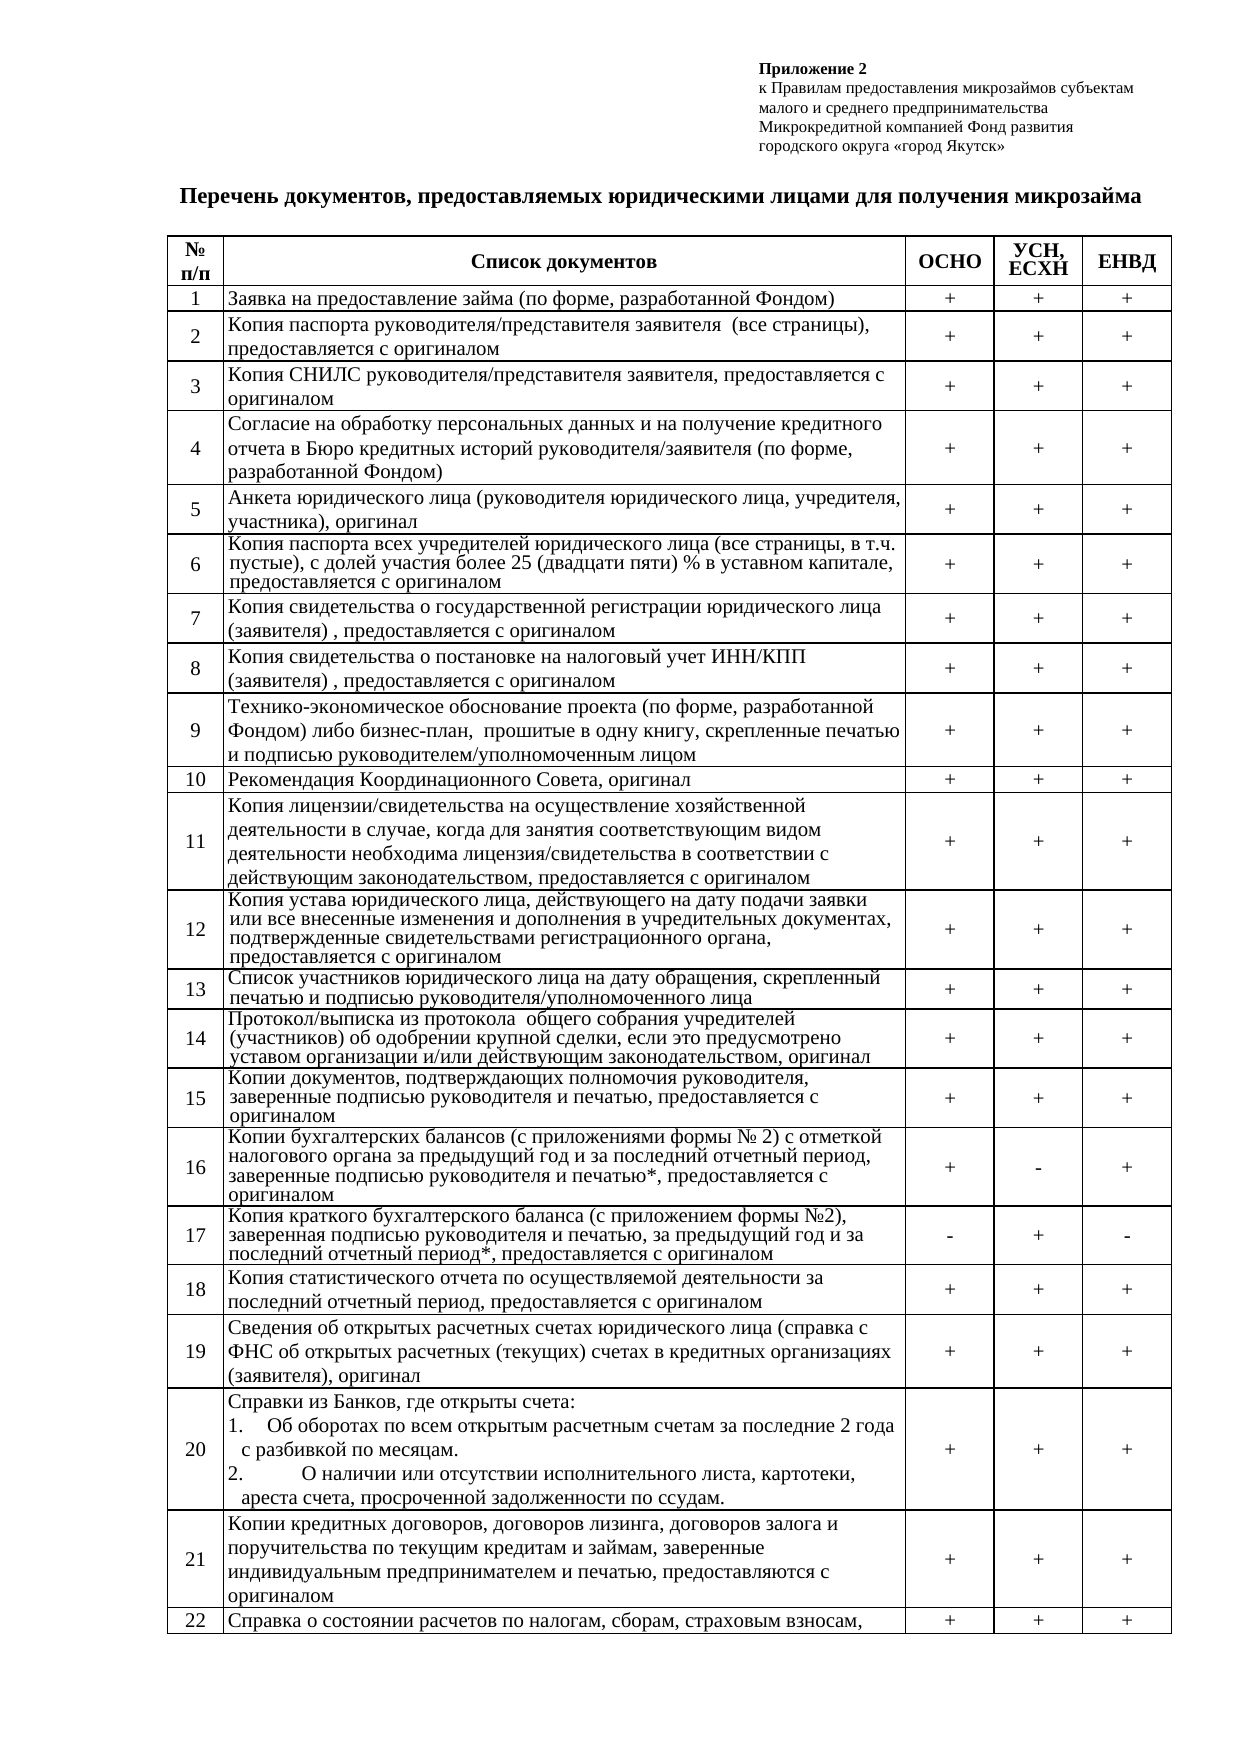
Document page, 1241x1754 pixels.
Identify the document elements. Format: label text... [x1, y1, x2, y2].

text Перечень документов, предоставляемых юридическими лицами для получения микрозайма [177, 182, 1144, 209]
table_cell 4 [168, 411, 223, 483]
table_cell + [1083, 1389, 1171, 1509]
table_cell + [1083, 793, 1171, 889]
table_cell + [995, 312, 1082, 360]
table_header ЕНВД [1083, 237, 1171, 285]
table_cell + [995, 485, 1082, 533]
table_cell 22 [168, 1608, 223, 1632]
table_cell 14 [168, 1010, 223, 1067]
text к Правилам предоставления микрозаймов субъектам малого и среднего предпринимательства Микрокредитной компанией Фонд развития городского округа «город Якутск» [758, 78, 1153, 155]
table_header УСН, ЕСХН [995, 237, 1082, 285]
table_cell + [1083, 362, 1171, 410]
table_header № п/п [168, 237, 223, 285]
table_cell + [995, 970, 1082, 1008]
table_cell Сведения об открытых расчетных счетах юридического лица (справка с ФНС об открытых расчетных (текущих) счетах в кредитных организациях (заявителя), оригинал [224, 1315, 905, 1387]
table_cell + [906, 644, 993, 692]
table_cell + [906, 1010, 993, 1067]
table_cell + [906, 485, 993, 533]
table_cell + [1083, 1128, 1171, 1205]
table_cell Заявка на предоставление займа (по форме, разработанной Фондом) [224, 286, 905, 310]
table_cell Копия свидетельства о постановке на налоговый учет ИНН/КПП (заявителя) , предоставляется с оригиналом [224, 644, 905, 692]
table_cell + [1083, 1010, 1171, 1067]
table_cell 13 [168, 970, 223, 1008]
table_cell + [995, 1069, 1082, 1127]
table_cell + [906, 411, 993, 483]
table_cell + [1083, 970, 1171, 1008]
table_cell Копия паспорта руководителя/представителя заявителя (все страницы), предоставляется с оригиналом [224, 312, 905, 360]
table_cell + [995, 1315, 1082, 1387]
table_header ОСНО [906, 237, 993, 285]
table_cell + [1083, 1608, 1171, 1632]
table_cell 18 [168, 1265, 223, 1313]
table_cell Копия устава юридического лица, действующего на дату подачи заявки или все внесенные изменения и дополнения в учредительных документах, подтвержденные свидетельствами регистрационного органа, предоставляется с оригиналом [224, 891, 905, 968]
table_cell Согласие на обработку персональных данных и на получение кредитного отчета в Бюро кредитных историй руководителя/заявителя (по форме, разработанной Фондом) [224, 411, 905, 483]
table_cell + [906, 891, 993, 968]
table_cell Копия статистического отчета по осуществляемой деятельности за последний отчетный период, предоставляется с оригиналом [224, 1265, 905, 1313]
table_cell + [906, 362, 993, 410]
table_cell Протокол/выписка из протокола общего собрания учредителей (участников) об одобрении крупной сделки, если это предусмотрено уставом организации и/или действующим законодательством, оригинал [224, 1010, 905, 1067]
table_cell Копия краткого бухгалтерского баланса (с приложением формы №2), заверенная подписью руководителя и печатью, за предыдущий год и за последний отчетный период*, предоставляется с оригиналом [224, 1207, 905, 1264]
table_cell + [906, 793, 993, 889]
table_cell + [995, 1010, 1082, 1067]
table_cell + [995, 1511, 1082, 1607]
table_cell Копия СНИЛС руководителя/представителя заявителя, предоставляется с оригиналом [224, 362, 905, 410]
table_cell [224, 1608, 905, 1632]
table_cell + [906, 1608, 993, 1632]
table_cell + [1083, 594, 1171, 642]
table_cell 16 [168, 1128, 223, 1205]
table_cell 20 [168, 1389, 223, 1509]
table_cell + [906, 1511, 993, 1607]
table_cell + [1083, 1069, 1171, 1127]
table_cell + [906, 594, 993, 642]
table_cell Копия свидетельства о государственной регистрации юридического лица (заявителя) , предоставляется с оригиналом [224, 594, 905, 642]
table_cell + [906, 535, 993, 593]
table_cell + [906, 1389, 993, 1509]
table_cell + [1083, 411, 1171, 483]
table_cell 3 [168, 362, 223, 410]
table_cell + [1083, 1265, 1171, 1313]
table_cell + [906, 1128, 993, 1205]
table_cell + [1083, 535, 1171, 593]
table_cell + [995, 1265, 1082, 1313]
table_cell + [906, 767, 993, 791]
table_cell 1 [168, 286, 223, 310]
table_cell Справки из Банков, где открыты счета: 1. Об оборотах по всем открытым расчетным счетам за последние 2 года с разбивкой по месяцам. 2. О наличии или отсутствии исполнительного листа, картотеки, ареста счета, просроченной задолженности по ссудам. [224, 1389, 905, 1509]
table_cell 11 [168, 793, 223, 889]
table_cell + [995, 891, 1082, 968]
table_cell 12 [168, 891, 223, 968]
table_cell Копия паспорта всех учредителей юридического лица (все страницы, в т.ч. пустые), с долей участия более 25 (двадцати пяти) % в уставном капитале, предоставляется с оригиналом [224, 535, 905, 593]
table_cell + [906, 312, 993, 360]
table_cell + [1083, 767, 1171, 791]
table_cell + [995, 767, 1082, 791]
table_cell Копии документов, подтверждающих полномочия руководителя, заверенные подписью руководителя и печатью, предоставляется с оригиналом [224, 1069, 905, 1127]
table_cell + [995, 286, 1082, 310]
table_cell 21 [168, 1511, 223, 1607]
table_cell 19 [168, 1315, 223, 1387]
table_cell - [1083, 1207, 1171, 1264]
table_cell + [995, 1389, 1082, 1509]
table_cell Копии бухгалтерских балансов (с приложениями формы № 2) с отметкой налогового органа за предыдущий год и за последний отчетный период, заверенные подписью руководителя и печатью*, предоставляется с оригиналом [224, 1128, 905, 1205]
table_cell + [906, 1069, 993, 1127]
table_cell + [1083, 891, 1171, 968]
table_cell 10 [168, 767, 223, 791]
table_cell + [1083, 286, 1171, 310]
text Приложение 2 [758, 59, 1153, 78]
table_cell + [906, 286, 993, 310]
table_cell + [995, 535, 1082, 593]
table_cell + [1083, 312, 1171, 360]
table_cell + [1083, 485, 1171, 533]
table_cell Анкета юридического лица (руководителя юридического лица, учредителя, участника), оригинал [224, 485, 905, 533]
table_cell Копия лицензии/свидетельства на осуществление хозяйственной деятельности в случае, когда для занятия соответствующим видом деятельности необходима лицензия/свидетельства в соответствии с действующим законодательством, предоставляется с оригиналом [224, 793, 905, 889]
table_cell - [906, 1207, 993, 1264]
table_cell 8 [168, 644, 223, 692]
table_cell + [906, 1315, 993, 1387]
table_cell + [995, 694, 1082, 766]
table_cell + [995, 362, 1082, 410]
table_cell + [906, 694, 993, 766]
table_cell Технико-экономическое обоснование проекта (по форме, разработанной Фондом) либо бизнес-план, прошитые в одну книгу, скрепленные печатью и подписью руководителем/уполномоченным лицом [224, 694, 905, 766]
table_cell + [995, 411, 1082, 483]
table_cell + [906, 1265, 993, 1313]
table_cell + [1083, 1315, 1171, 1387]
table_cell 9 [168, 694, 223, 766]
table_cell Копии кредитных договоров, договоров лизинга, договоров залога и поручительства по текущим кредитам и займам, заверенные индивидуальным предпринимателем и печатью, предоставляются с оригиналом [224, 1511, 905, 1607]
table_header Список документов [224, 237, 905, 285]
table_cell + [1083, 1511, 1171, 1607]
table_cell + [906, 970, 993, 1008]
table_cell 15 [168, 1069, 223, 1127]
table_cell 5 [168, 485, 223, 533]
table_cell 7 [168, 594, 223, 642]
table_cell + [995, 594, 1082, 642]
table_cell + [995, 644, 1082, 692]
table_cell Список участников юридического лица на дату обращения, скрепленный печатью и подписью руководителя/уполномоченного лица [224, 970, 905, 1008]
table_cell - [995, 1128, 1082, 1205]
table_cell + [1083, 694, 1171, 766]
table_cell + [995, 1207, 1082, 1264]
table_cell 17 [168, 1207, 223, 1264]
table_cell + [1083, 644, 1171, 692]
table_cell + [995, 1608, 1082, 1632]
table_cell Рекомендация Координационного Совета, оригинал [224, 767, 905, 791]
table_cell 2 [168, 312, 223, 360]
table_cell + [995, 793, 1082, 889]
table_cell 6 [168, 535, 223, 593]
